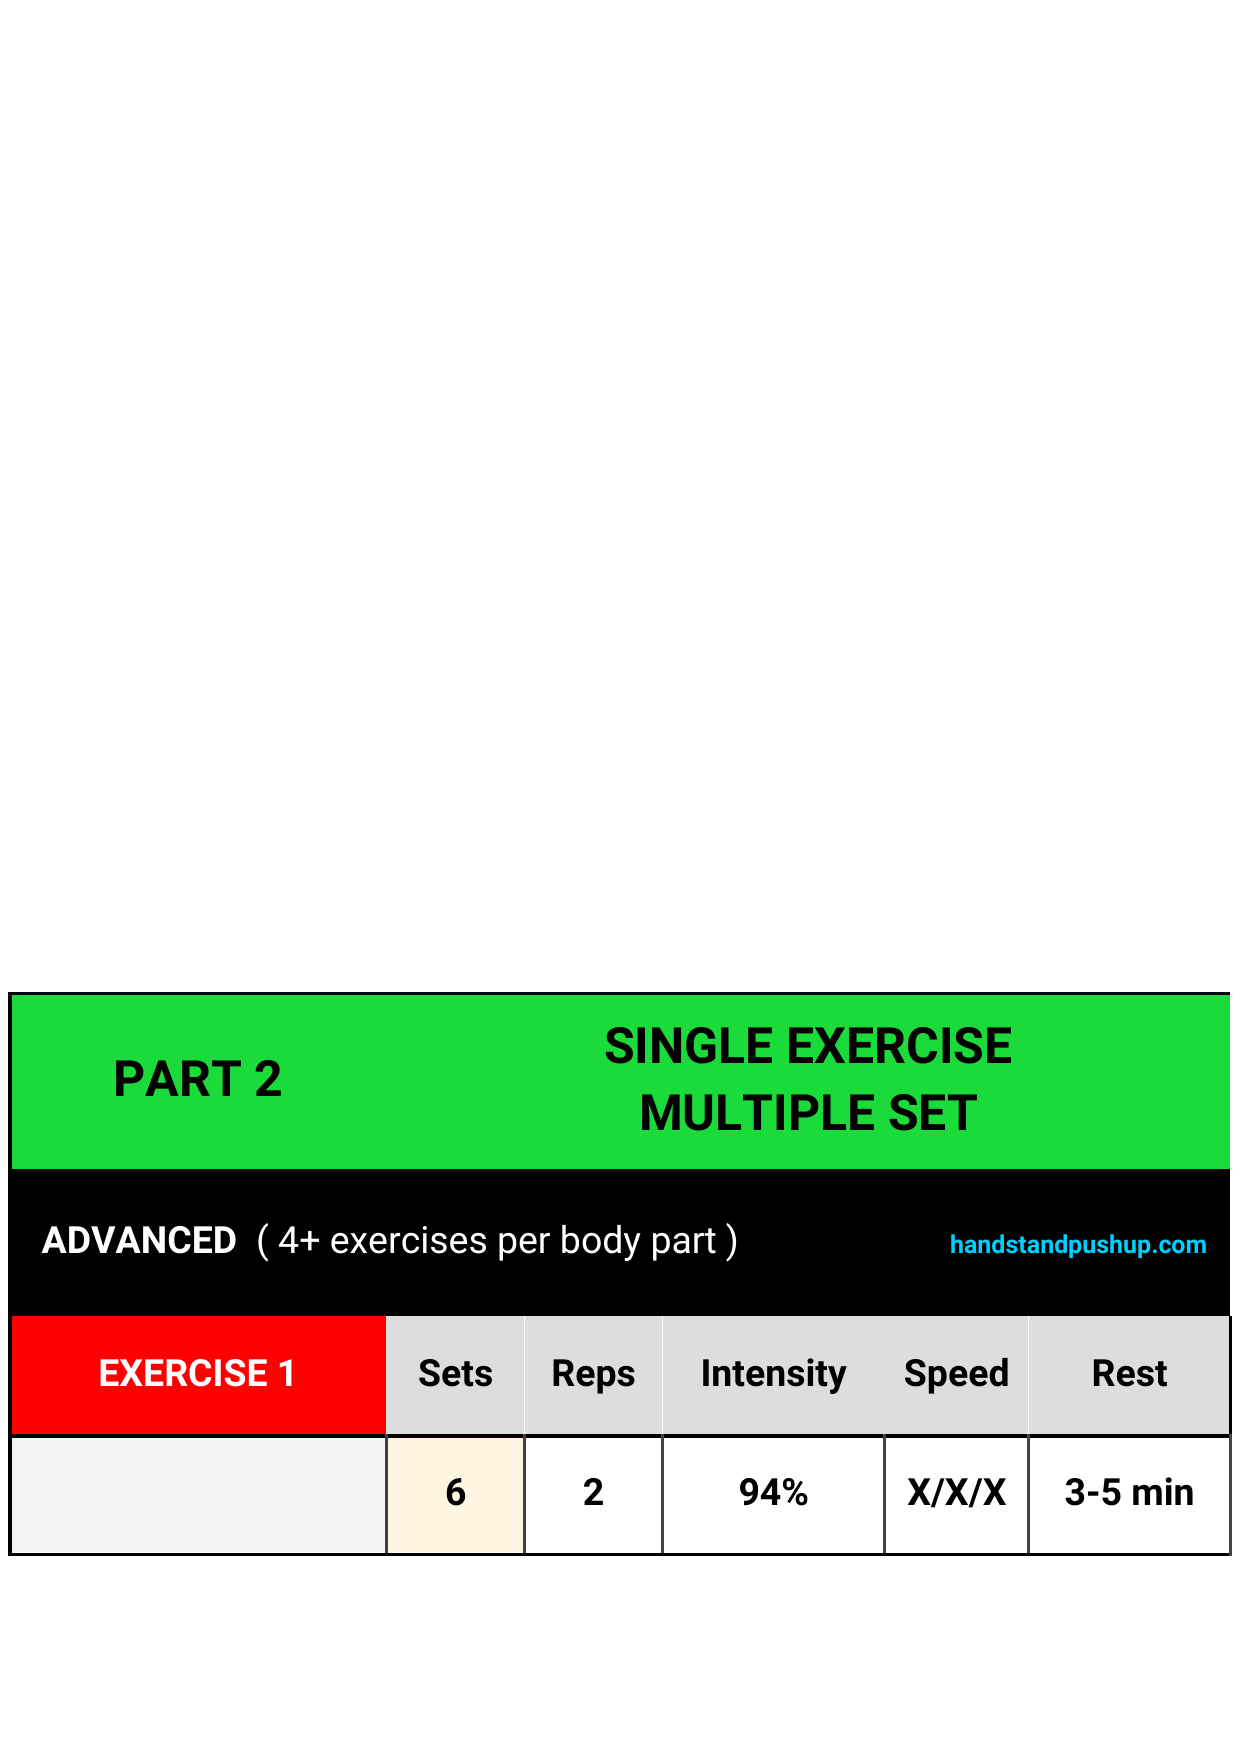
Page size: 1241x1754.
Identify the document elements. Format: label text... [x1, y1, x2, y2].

table_cell Sets [386, 1316, 524, 1434]
table_cell 2 [526, 1438, 661, 1552]
table_cell Intensity [663, 1316, 885, 1434]
table_cell Rest [1029, 1316, 1229, 1434]
table_header SINGLE EXERCISE MULTIPLE SET [386, 995, 1230, 1169]
table_cell EXERCISE 1 [12, 1316, 386, 1434]
table_cell Speed [885, 1316, 1028, 1434]
table_cell 94% [664, 1438, 883, 1552]
table_header PART 2 [12, 995, 386, 1169]
table_cell Reps [525, 1316, 662, 1434]
table_cell 3-5 min [1030, 1438, 1229, 1552]
table_cell 6 [388, 1438, 523, 1552]
table_cell X/X/X [886, 1438, 1027, 1552]
table_cell ADVANCED ( 4+ exercises per body part ) handstandpushup.com [12, 1169, 1230, 1316]
table_cell [12, 1438, 385, 1552]
